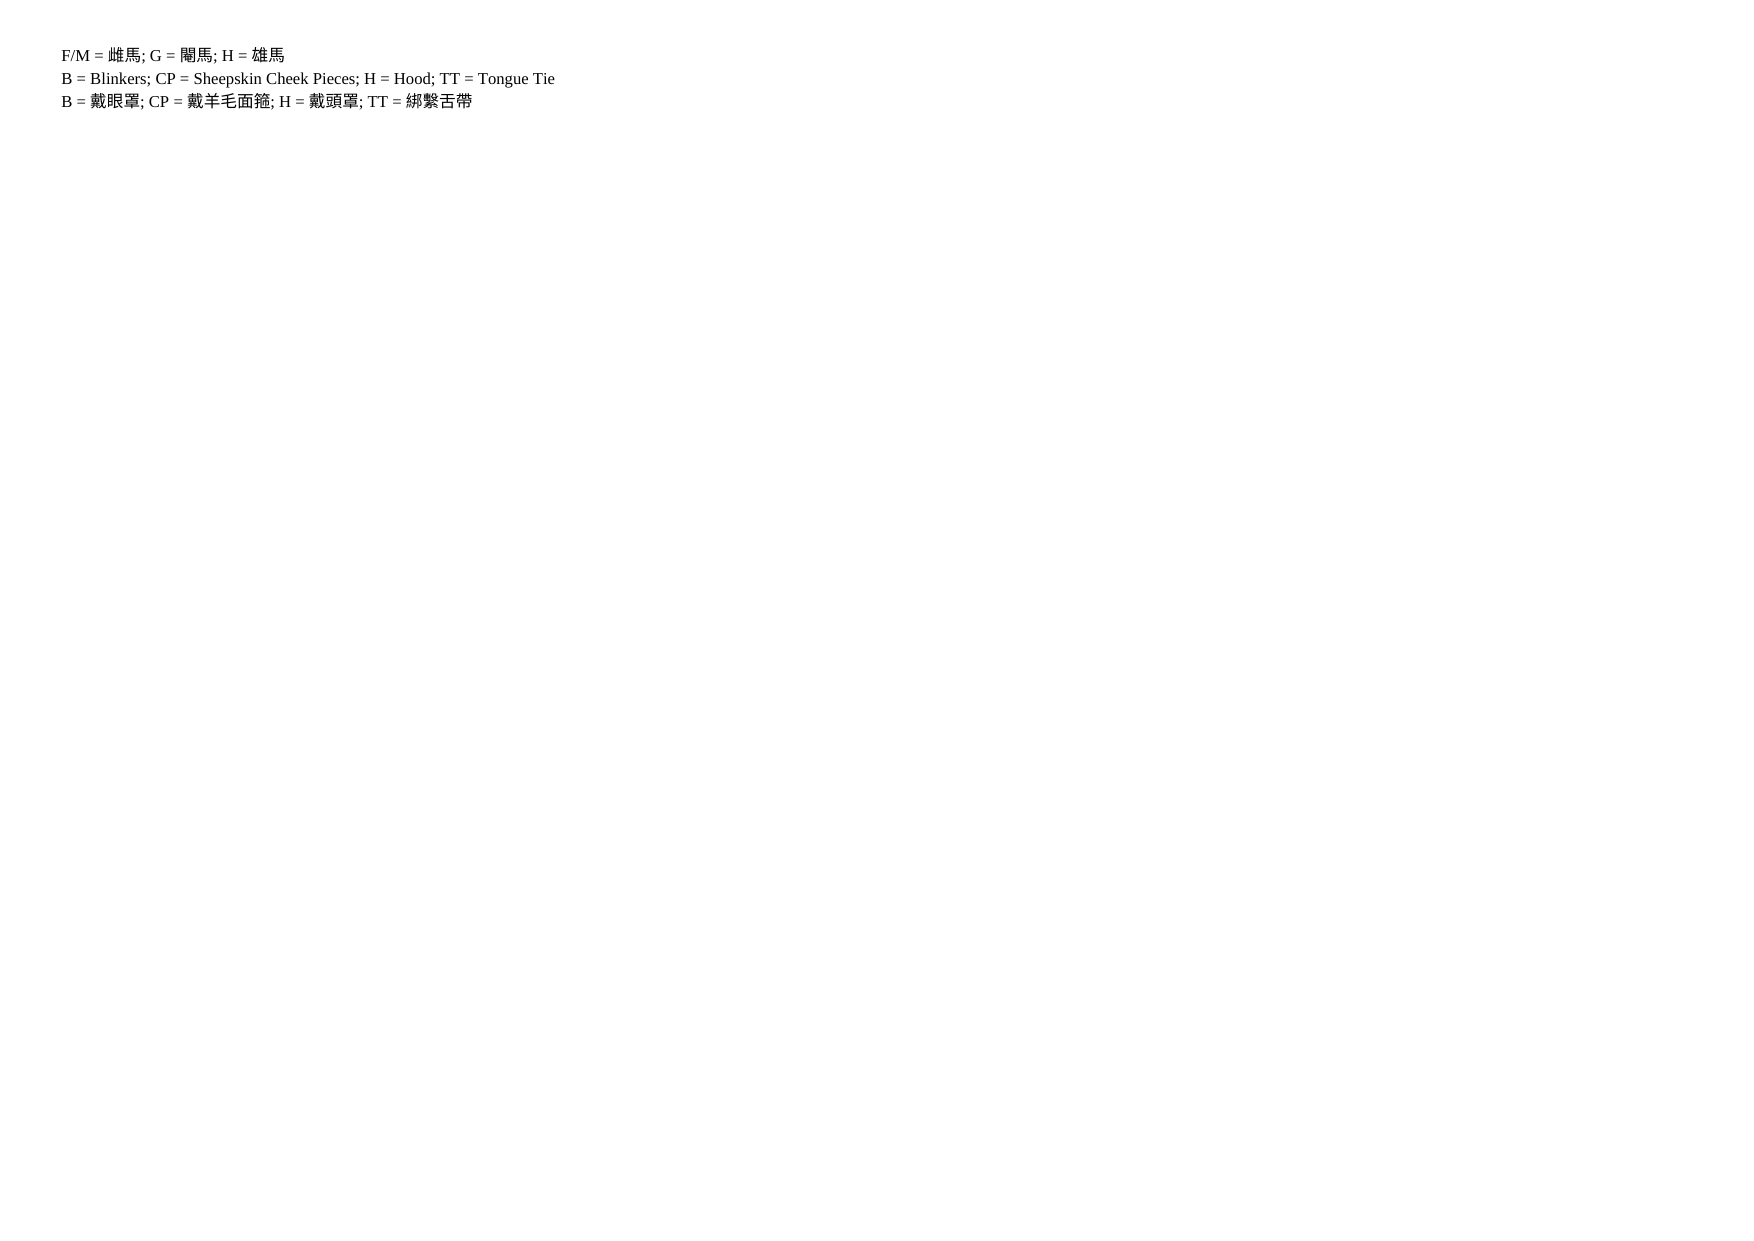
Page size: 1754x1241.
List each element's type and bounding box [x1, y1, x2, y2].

table_cell [60, 42, 1754, 112]
